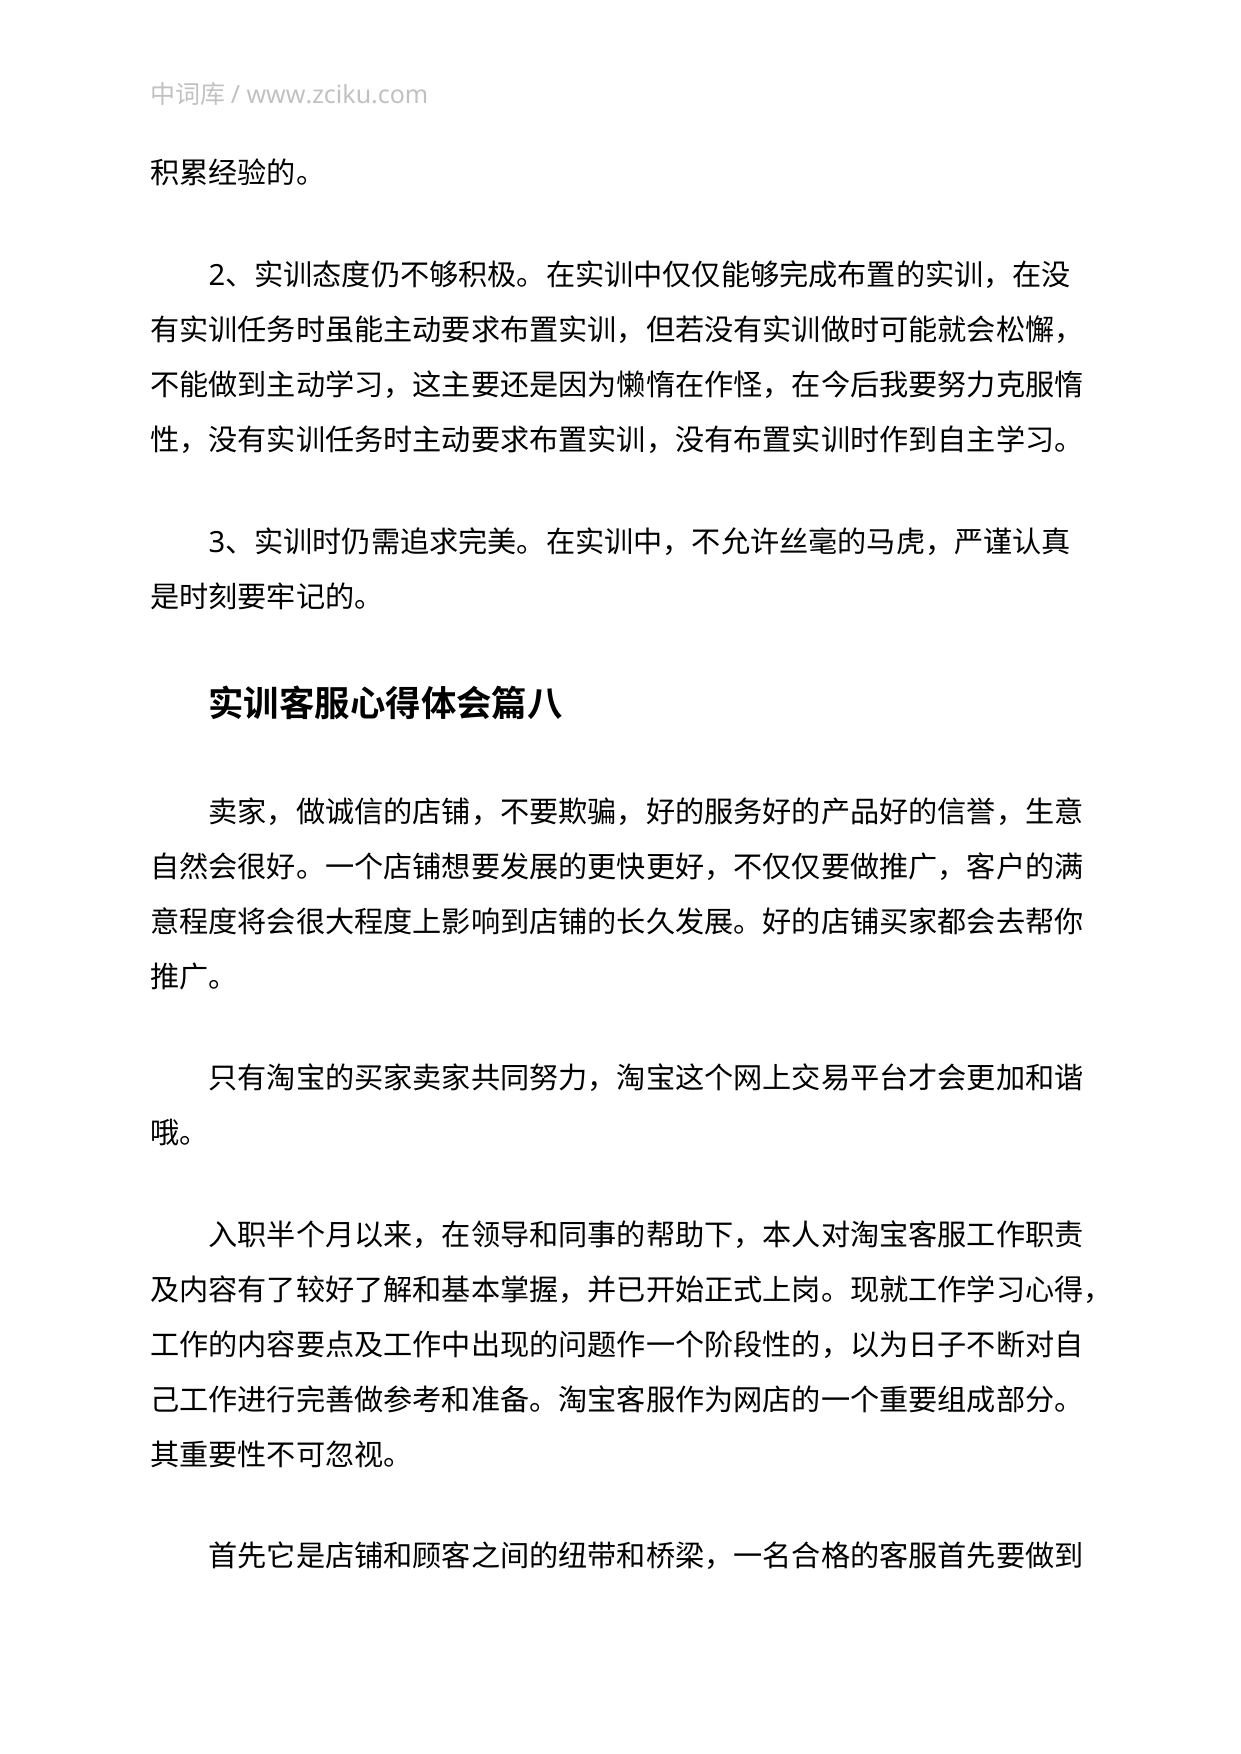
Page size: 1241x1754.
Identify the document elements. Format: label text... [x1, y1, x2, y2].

text 入职半个月以来，在领导和同事的帮助下，本人对淘宝客服工作职责及内容有了较好了解和基本掌握，并已开始正式上岗。现就工作学习心得，工作的内容要点及工作中出现的问题作一个阶段性的，以为日子不断对自己工作进行完善做参考和准备。淘宝客服作为网店的一个重要组成部分。其重要性不可忽视。 [150, 1212, 1090, 1473]
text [150, 1533, 1090, 1575]
text 实训客服心得体会篇八 [150, 675, 1090, 726]
text 卖家，做诚信的店铺，不要欺骗，好的服务好的产品好的信誉，生意自然会很好。一个店铺想要发展的更快更好，不仅仅要做推广，客户的满意程度将会很大程度上影响到店铺的长久发展。好的店铺买家都会去帮你推广。 [150, 788, 1090, 996]
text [150, 150, 1090, 192]
text 只有淘宝的买家卖家共同努力，淘宝这个网上交易平台才会更加和谐哦。 [150, 1055, 1090, 1152]
text 2、实训态度仍不够积极。在实训中仅仅能够完成布置的实训，在没有实训任务时虽能主动要求布置实训，但若没有实训做时可能就会松懈，不能做到主动学习，这主要还是因为懒惰在作怪，在今后我要努力克服惰性，没有实训任务时主动要求布置实训，没有布置实训时作到自主学习。 [150, 252, 1090, 459]
text 3、实训时仍需追求完美。在实训中，不允许丝毫的马虎，严谨认真是时刻要牢记的。 [150, 518, 1090, 616]
